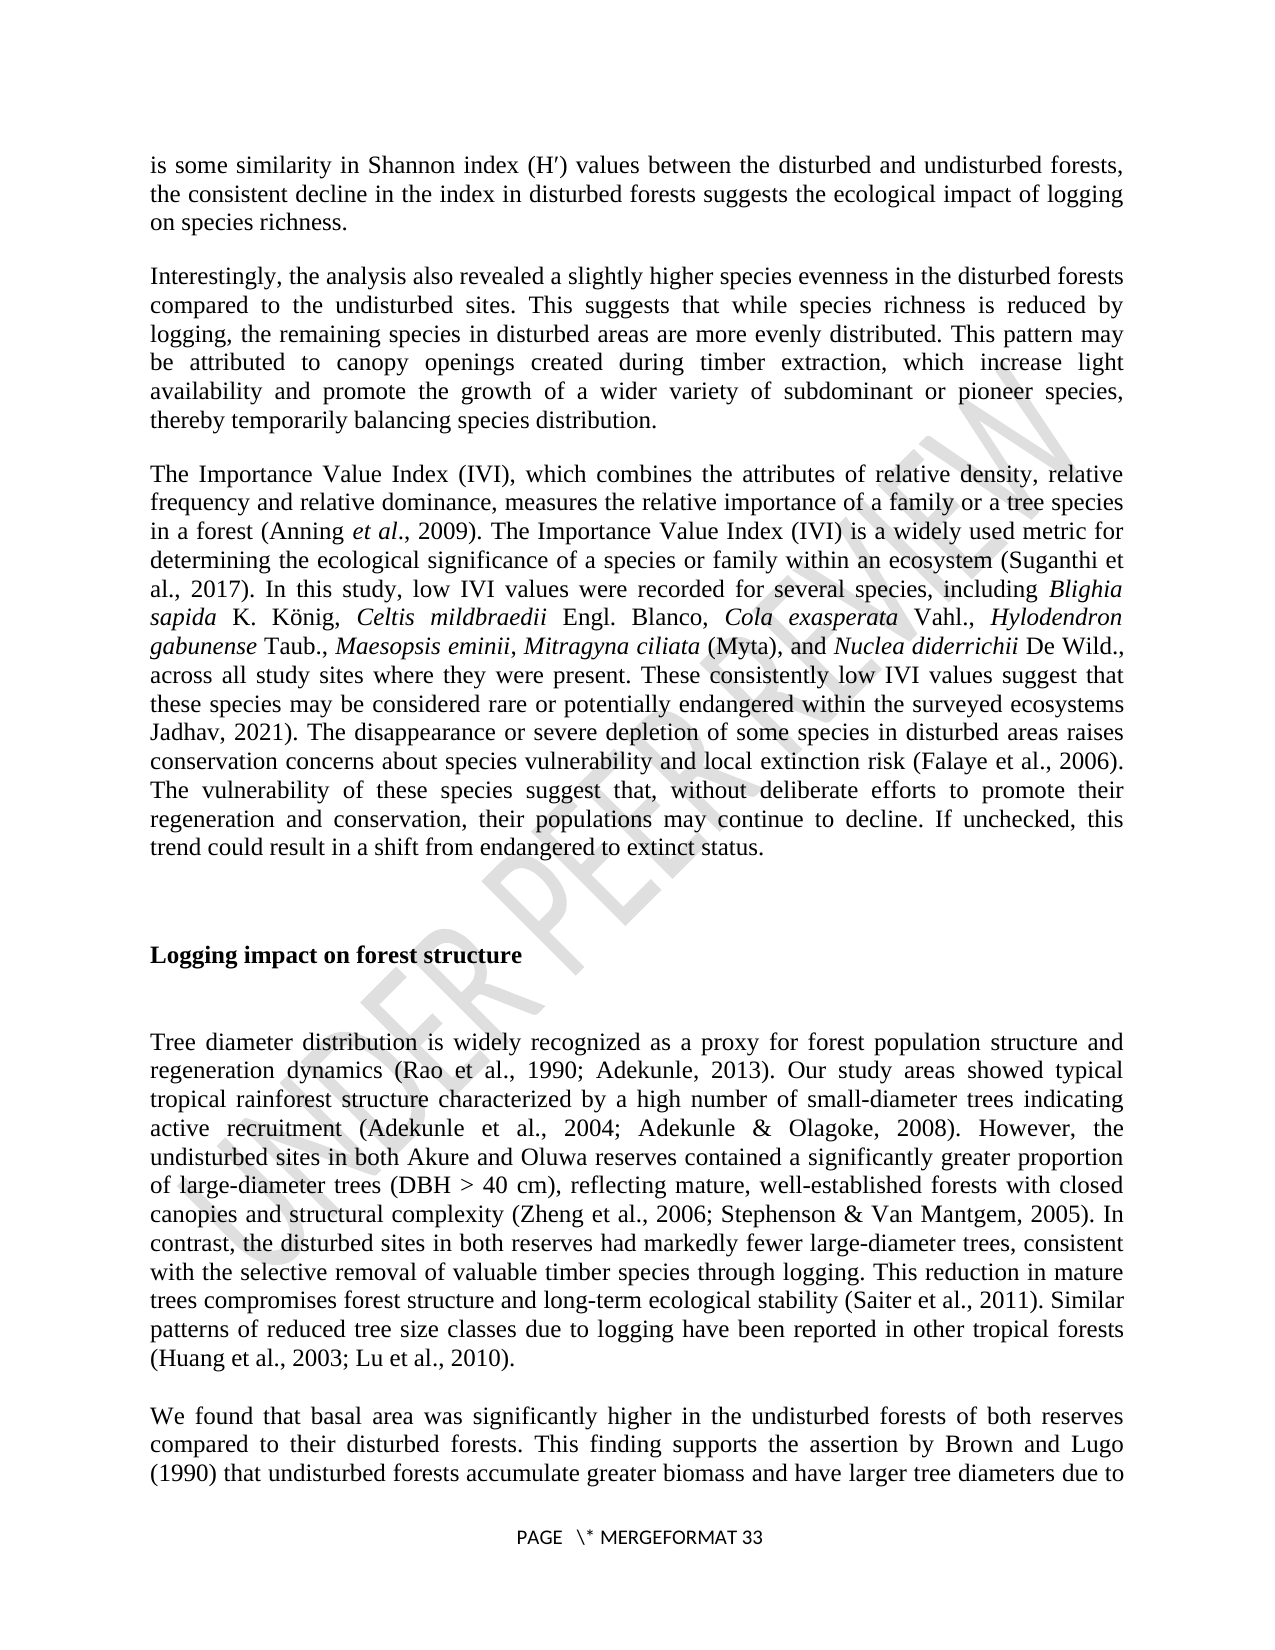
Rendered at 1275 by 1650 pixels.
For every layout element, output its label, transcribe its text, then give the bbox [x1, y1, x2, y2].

text Tree diameter distribution is widely recognized as a proxy for forest population structure and regeneration dynamics (Rao et al., 1990; Adekunle, 2013). Our study areas showed typical tropical rainforest structure characterized by a high number of small-diameter trees indicating active recruitment (Adekunle et al., 2004; Adekunle & Olagoke, 2008). However, the undisturbed sites in both Akure and Oluwa reserves contained a significantly greater proportion of large-diameter trees (DBH > 40 cm), reflecting mature, well-established forests with closed canopies and structural complexity (Zheng et al., 2006; Stephenson & Van Mantgem, 2005). In contrast, the disturbed sites in both reserves had markedly fewer large-diameter trees, consistent with the selective removal of valuable timber species through logging. This reduction in mature trees compromises forest structure and long-term ecological stability (Saiter et al., 2011). Similar patterns of reduced tree size classes due to logging have been reported in other tropical forests (Huang et al., 2003; Lu et al., 2010). [150, 1027, 1125, 1372]
text The Importance Value Index (IVI), which combines the attributes of relative density, relative frequency and relative dominance, measures the relative importance of a family or a tree species in a forest (Anning et al., 2009). The Importance Value Index (IVI) is a widely used metric for determining the ecological significance of a species or family within an ecosystem (Suganthi et al., 2017). In this study, low IVI values were recorded for several species, including Blighia sapida K. König, Celtis mildbraedii Engl. Blanco, Cola exasperata Vahl., Hylodendron gabunense Taub., Maesopsis eminii, Mitragyna ciliata (Myta), and Nuclea diderrichii De Wild., across all study sites where they were present. These consistently low IVI values suggest that these species may be considered rare or potentially endangered within the surveyed ecosystems Jadhav, 2021). The disappearance or severe depletion of some species in disturbed areas raises conservation concerns about species vulnerability and local extinction risk (Falaye et al., 2006). The vulnerability of these species suggest that, without deliberate efforts to promote their regeneration and conservation, their populations may continue to decline. If unchecked, this trend could result in a shift from endangered to extinct status. [150, 459, 1125, 861]
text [150, 150, 1125, 236]
text Logging impact on forest structure [150, 940, 1125, 969]
text Interestingly, the analysis also revealed a slightly higher species evenness in the disturbed forests compared to the undisturbed sites. This suggests that while species richness is reduced by logging, the remaining species in disturbed areas are more evenly distributed. This pattern may be attributed to canopy openings created during timber extraction, which increase light availability and promote the growth of a wider variety of subdominant or pioneer species, thereby temporarily balancing species distribution. [150, 261, 1125, 434]
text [150, 1401, 1125, 1487]
